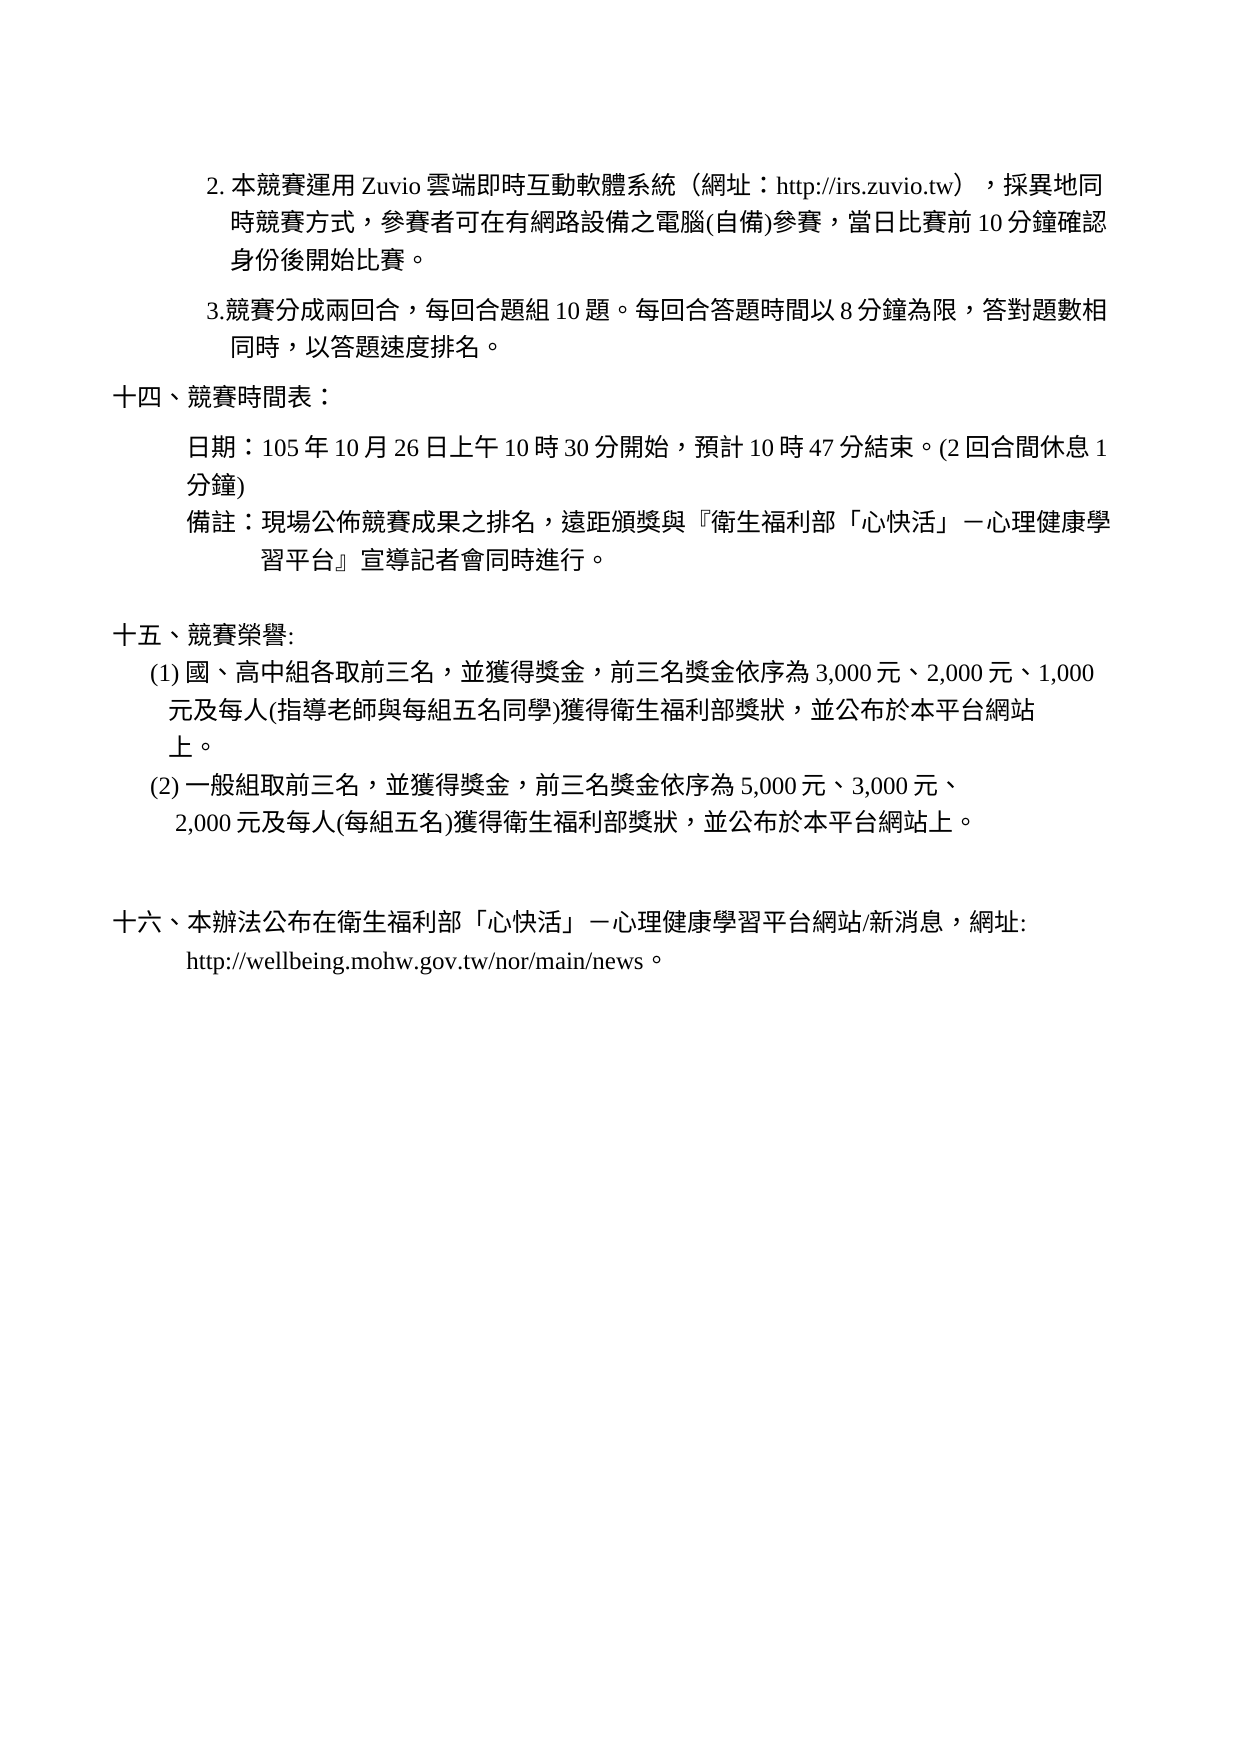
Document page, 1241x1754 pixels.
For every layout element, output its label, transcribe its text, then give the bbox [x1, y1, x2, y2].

text 十五、競賽榮譽: [112, 614, 1128, 652]
text 上。 [112, 727, 1128, 764]
text 十六、本辦法公布在衛生福利部「心快活」－心理健康學習平台網站/新消息，網址: http://wellbeing.mohw.gov.tw/nor/main/news。 [112, 902, 1128, 977]
text 日期：105年10月26日上午10時30分開始，預計10時47分結束。(2回合間休息1分鐘) [186, 427, 1128, 502]
text 十四、競賽時間表： [112, 377, 1128, 414]
text 3.競賽分成兩回合，每回合題組10題。每回合答題時間以8分鐘為限，答對題數相同時，以答題速度排名。 [206, 289, 1128, 364]
text 2,000元及每人(每組五名)獲得衛生福利部獎狀，並公布於本平台網站上。 [112, 802, 1128, 839]
text 備註：現場公佈競賽成果之排名，遠距頒獎與『衛生福利部「心快活」－心理健康學習平台』宣導記者會同時進行。 [186, 502, 1128, 577]
text 元及每人(指導老師與每組五名同學)獲得衛生福利部獎狀，並公布於本平台網站 [112, 689, 1128, 727]
text (2) 一般組取前三名，並獲得獎金，前三名獎金依序為5,000元、3,000元、 [112, 764, 1128, 802]
text 2. 本競賽運用Zuvio雲端即時互動軟體系統（網址：http://irs.zuvio.tw），採異地同時競賽方式，參賽者可在有網路設備之電腦(自備)參賽，當日比賽前10分鐘確認身份後開始比賽。 [206, 164, 1128, 277]
text (1) 國、高中組各取前三名，並獲得獎金，前三名獎金依序為3,000元、2,000元、1,000 [112, 652, 1128, 689]
